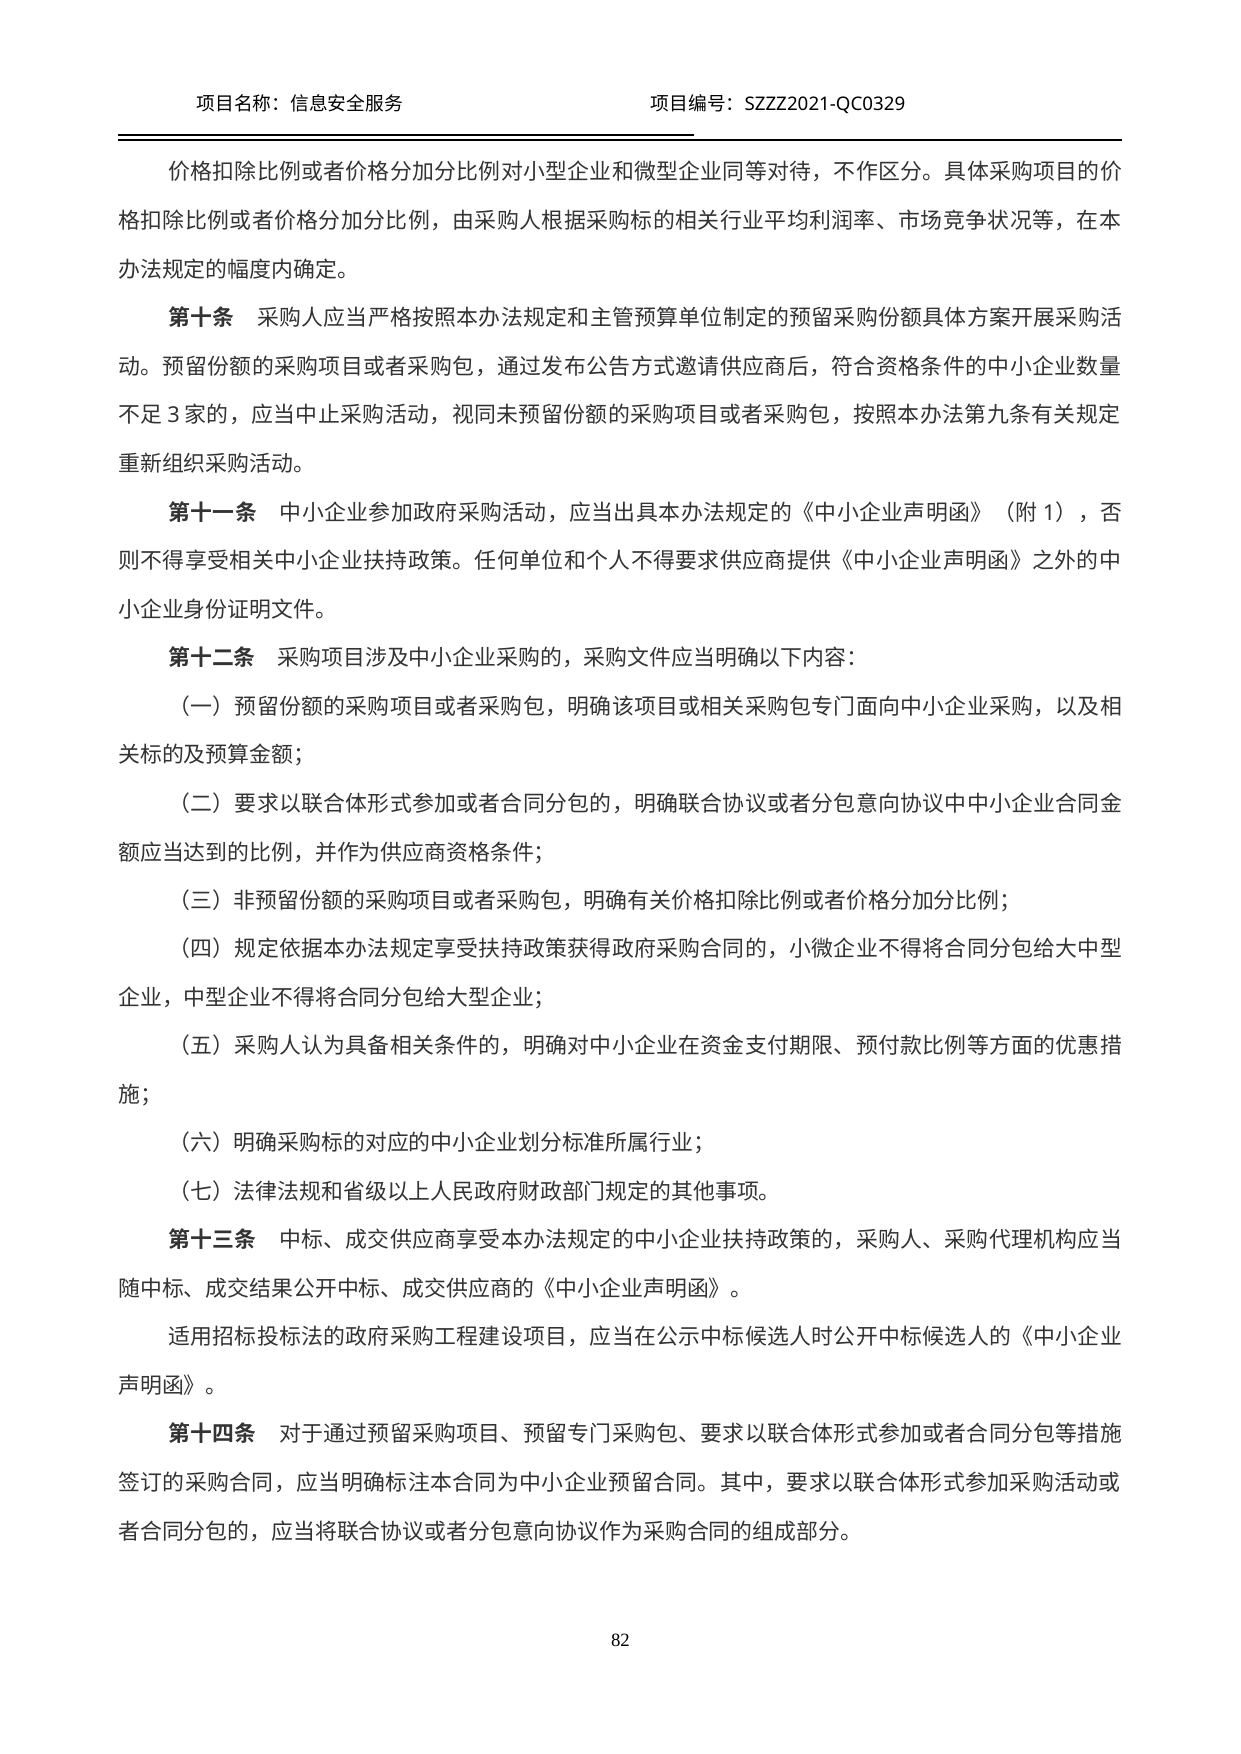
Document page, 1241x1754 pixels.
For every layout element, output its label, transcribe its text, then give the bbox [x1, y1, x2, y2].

text （五）采购人认为具备相关条件的，明确对中小企业在资金支付期限、预付款比例等方面的优惠措施； [118, 1028, 1122, 1109]
text （三）非预留份额的采购项目或者采购包，明确有关价格扣除比例或者价格分加分比例； [118, 882, 1122, 915]
text 第十三条 中标、成交供应商享受本办法规定的中小企业扶持政策的，采购人、采购代理机构应当随中标、成交结果公开中标、成交供应商的《中小企业声明函》。 [118, 1222, 1122, 1303]
text （四）规定依据本办法规定享受扶持政策获得政府采购合同的，小微企业不得将合同分包给大中型企业，中型企业不得将合同分包给大型企业； [118, 931, 1122, 1012]
text 第十四条 对于通过预留采购项目、预留专门采购包、要求以联合体形式参加或者合同分包等措施签订的采购合同，应当明确标注本合同为中小企业预留合同。其中，要求以联合体形式参加采购活动或者合同分包的，应当将联合协议或者分包意向协议作为采购合同的组成部分。 [118, 1416, 1122, 1546]
text 第十二条 采购项目涉及中小企业采购的，采购文件应当明确以下内容： [118, 640, 1122, 672]
text 第十条 采购人应当严格按照本办法规定和主管预算单位制定的预留采购份额具体方案开展采购活动。预留份额的采购项目或者采购包，通过发布公告方式邀请供应商后，符合资格条件的中小企业数量不足3家的，应当中止采购活动，视同未预留份额的采购项目或者采购包，按照本办法第九条有关规定重新组织采购活动。 [118, 299, 1122, 478]
text 价格扣除比例或者价格分加分比例对小型企业和微型企业同等对待，不作区分。具体采购项目的价格扣除比例或者价格分加分比例，由采购人根据采购标的相关行业平均利润率、市场竞争状况等，在本办法规定的幅度内确定。 [118, 154, 1122, 284]
text （二）要求以联合体形式参加或者合同分包的，明确联合协议或者分包意向协议中中小企业合同金额应当达到的比例，并作为供应商资格条件； [118, 785, 1122, 867]
text （七）法律法规和省级以上人民政府财政部门规定的其他事项。 [118, 1173, 1122, 1206]
text （六）明确采购标的对应的中小企业划分标准所属行业； [118, 1125, 1122, 1157]
text 适用招标投标法的政府采购工程建设项目，应当在公示中标候选人时公开中标候选人的《中小企业声明函》。 [118, 1319, 1122, 1400]
text 第十一条 中小企业参加政府采购活动，应当出具本办法规定的《中小企业声明函》（附1），否则不得享受相关中小企业扶持政策。任何单位和个人不得要求供应商提供《中小企业声明函》之外的中小企业身份证明文件。 [118, 494, 1122, 624]
text （一）预留份额的采购项目或者采购包，明确该项目或相关采购包专门面向中小企业采购，以及相关标的及预算金额； [118, 688, 1122, 769]
